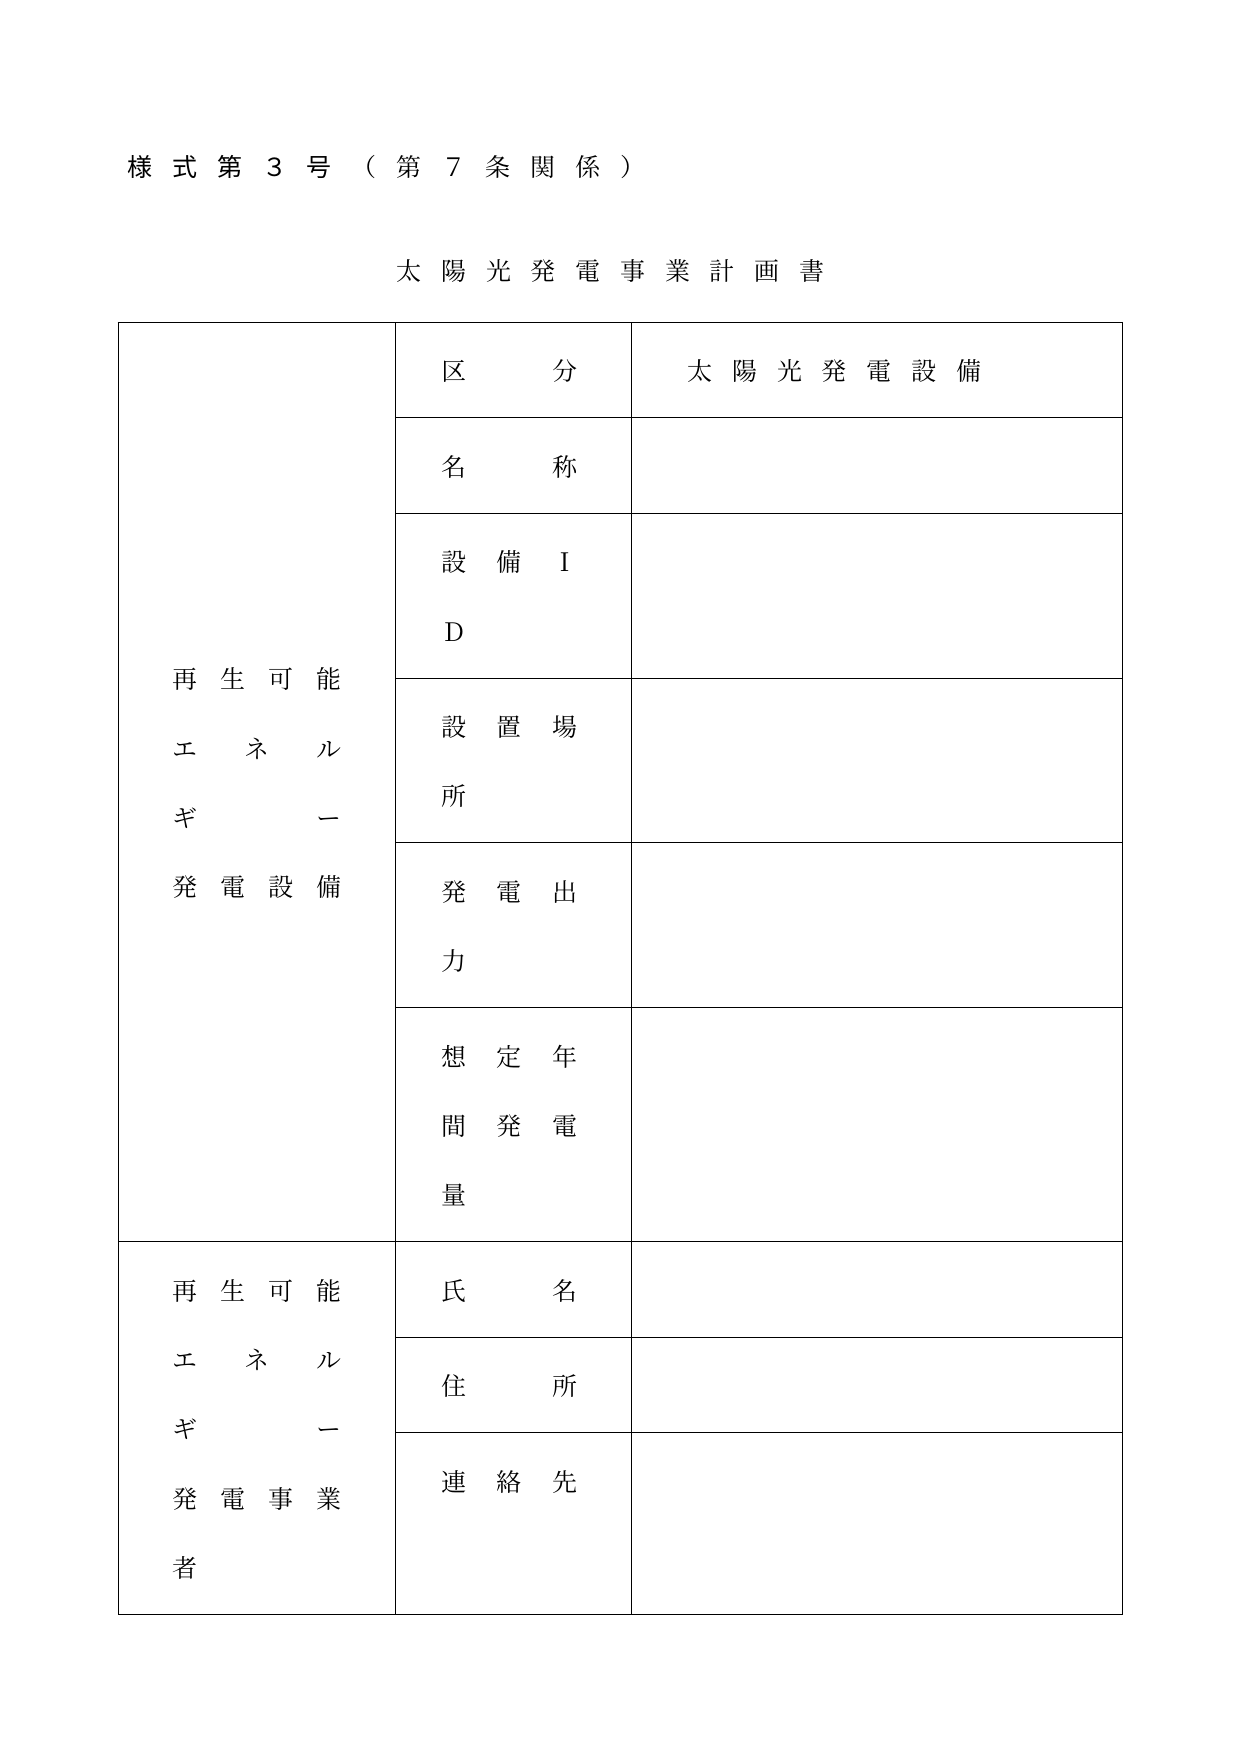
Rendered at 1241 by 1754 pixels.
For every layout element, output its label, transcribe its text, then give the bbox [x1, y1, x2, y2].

table_header 区分 [396, 323, 631, 417]
table_cell [632, 418, 1122, 513]
table_cell [632, 679, 1122, 842]
table_cell [632, 1242, 1122, 1337]
table_cell 氏名 [396, 1242, 631, 1337]
table_cell 再生可能エネルギー 発電事業者 [119, 1242, 395, 1614]
table_header 太陽光発電設備 [632, 323, 1122, 417]
table_cell 連絡先 [396, 1433, 631, 1614]
table_cell [632, 514, 1122, 677]
table_cell 設備ＩＤ [396, 514, 631, 677]
table_cell 想定年間発電量 [396, 1008, 631, 1241]
table_cell 設置場所 [396, 679, 631, 842]
table_cell [632, 1008, 1122, 1241]
table_cell [632, 1338, 1122, 1432]
table_header 再生可能エネルギー 発電設備 [119, 323, 395, 1241]
text 太陽光発電事業計画書 [127, 235, 1113, 304]
table_cell [632, 843, 1122, 1007]
table_cell 名称 [396, 418, 631, 513]
table_cell 住所 [396, 1338, 631, 1432]
table_cell 発電出力 [396, 843, 631, 1007]
table_cell [632, 1433, 1122, 1614]
text 様式第３号（第７条関係） [127, 131, 1113, 201]
